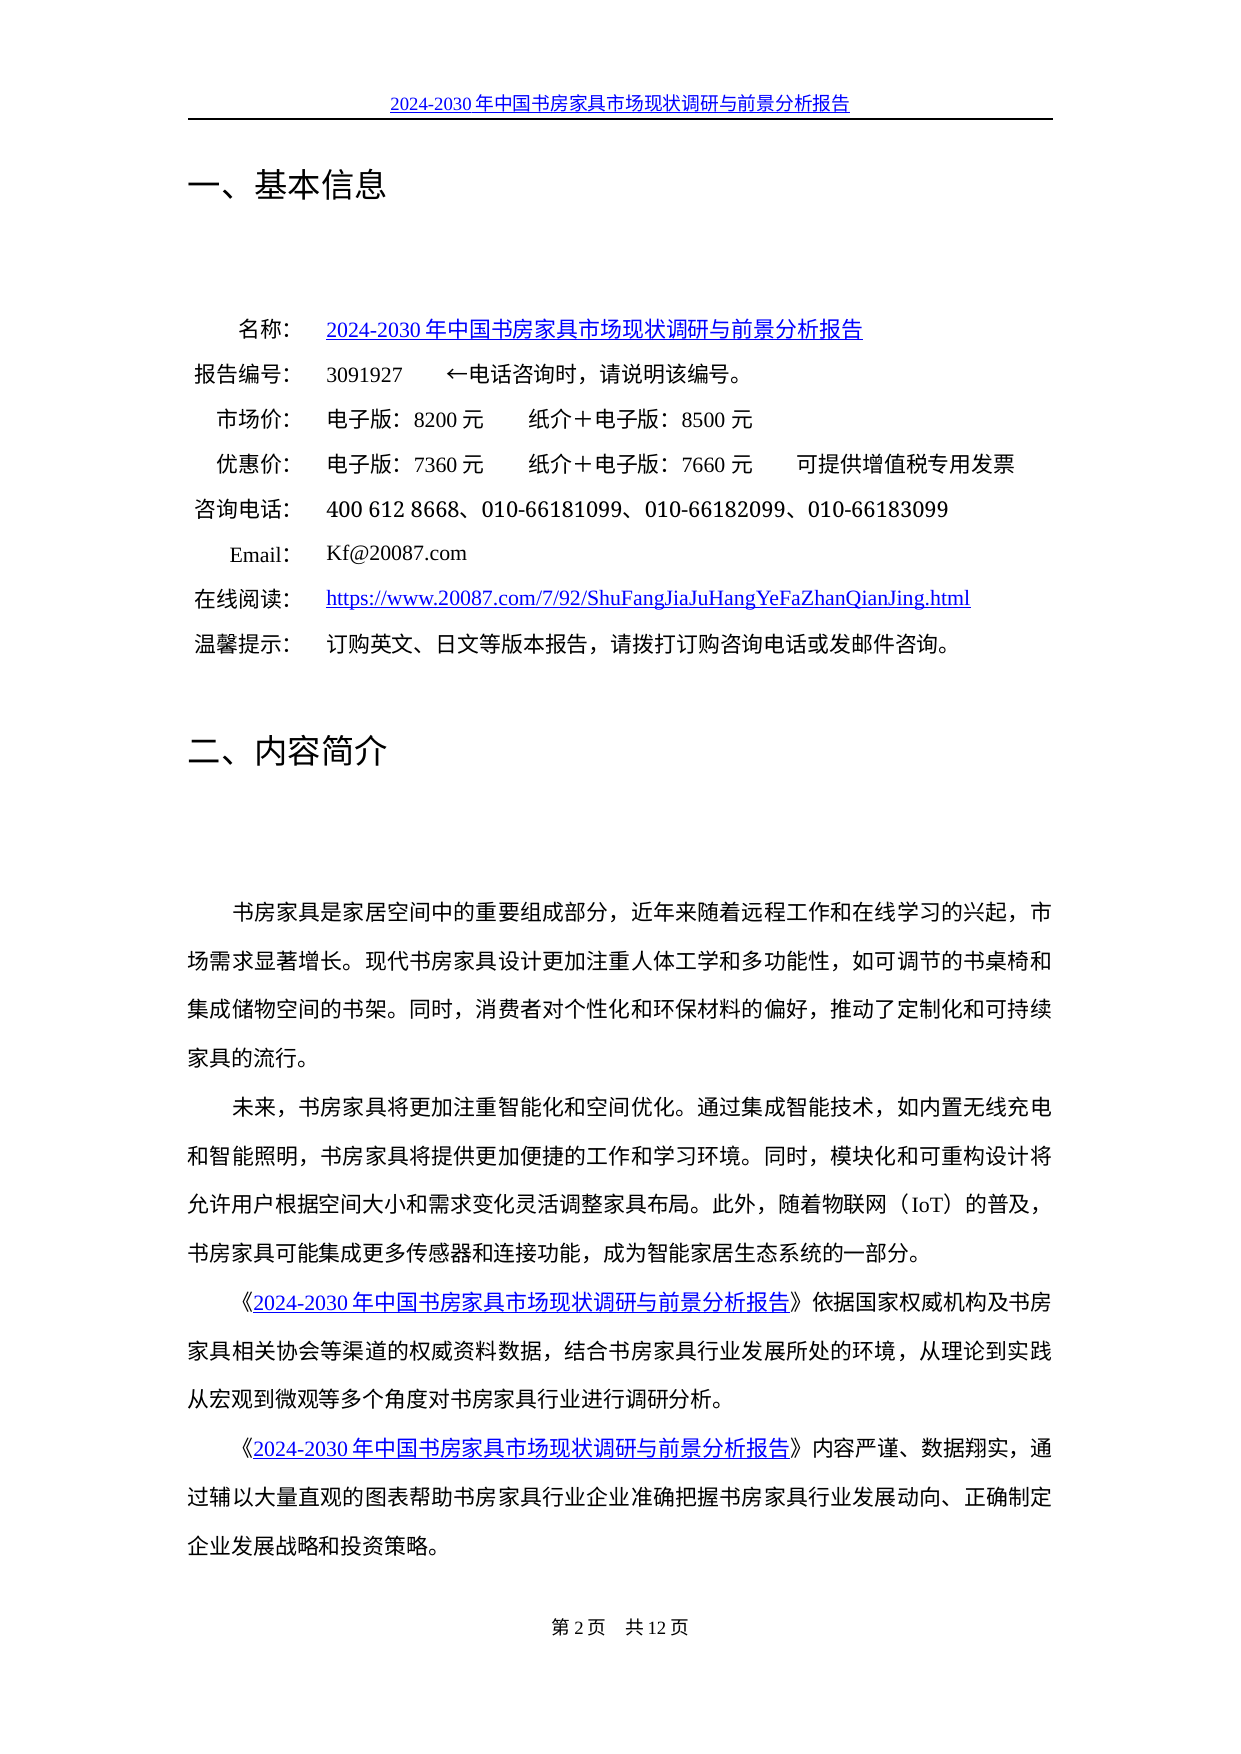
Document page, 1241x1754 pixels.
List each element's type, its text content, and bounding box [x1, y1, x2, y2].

table_cell 在线阅读： [167, 582, 315, 627]
table_cell 400 612 8668、010-66181099、010-66182099、010-66183099 [315, 492, 1073, 537]
table_cell 咨询电话： [167, 492, 315, 537]
title 一、基本信息 [187, 150, 1053, 215]
table_header 2024-2030年中国书房家具市场现状调研与前景分析报告 [315, 312, 1073, 357]
table_cell Kf@20087.com [315, 537, 1073, 582]
table_cell 电子版：7360 元 纸介＋电子版：7660 元 可提供增值税专用发票 [315, 447, 1073, 492]
table_cell Email： [167, 537, 315, 582]
table_cell 订购英文、日文等版本报告，请拨打订购咨询电话或发邮件咨询。 [315, 627, 1073, 672]
table_cell 报告编号： [167, 357, 315, 402]
table_cell 优惠价： [167, 447, 315, 492]
table_cell [315, 582, 1073, 627]
table_cell 温馨提示： [167, 627, 315, 672]
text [187, 894, 1053, 1561]
table_cell 电子版：8200 元 纸介＋电子版：8500 元 [315, 402, 1073, 447]
table_cell 市场价： [167, 402, 315, 447]
table_header 名称： [167, 312, 315, 357]
title 二、内容简介 [187, 717, 1053, 782]
table_cell 3091927 ←电话咨询时，请说明该编号。 [315, 357, 1073, 402]
